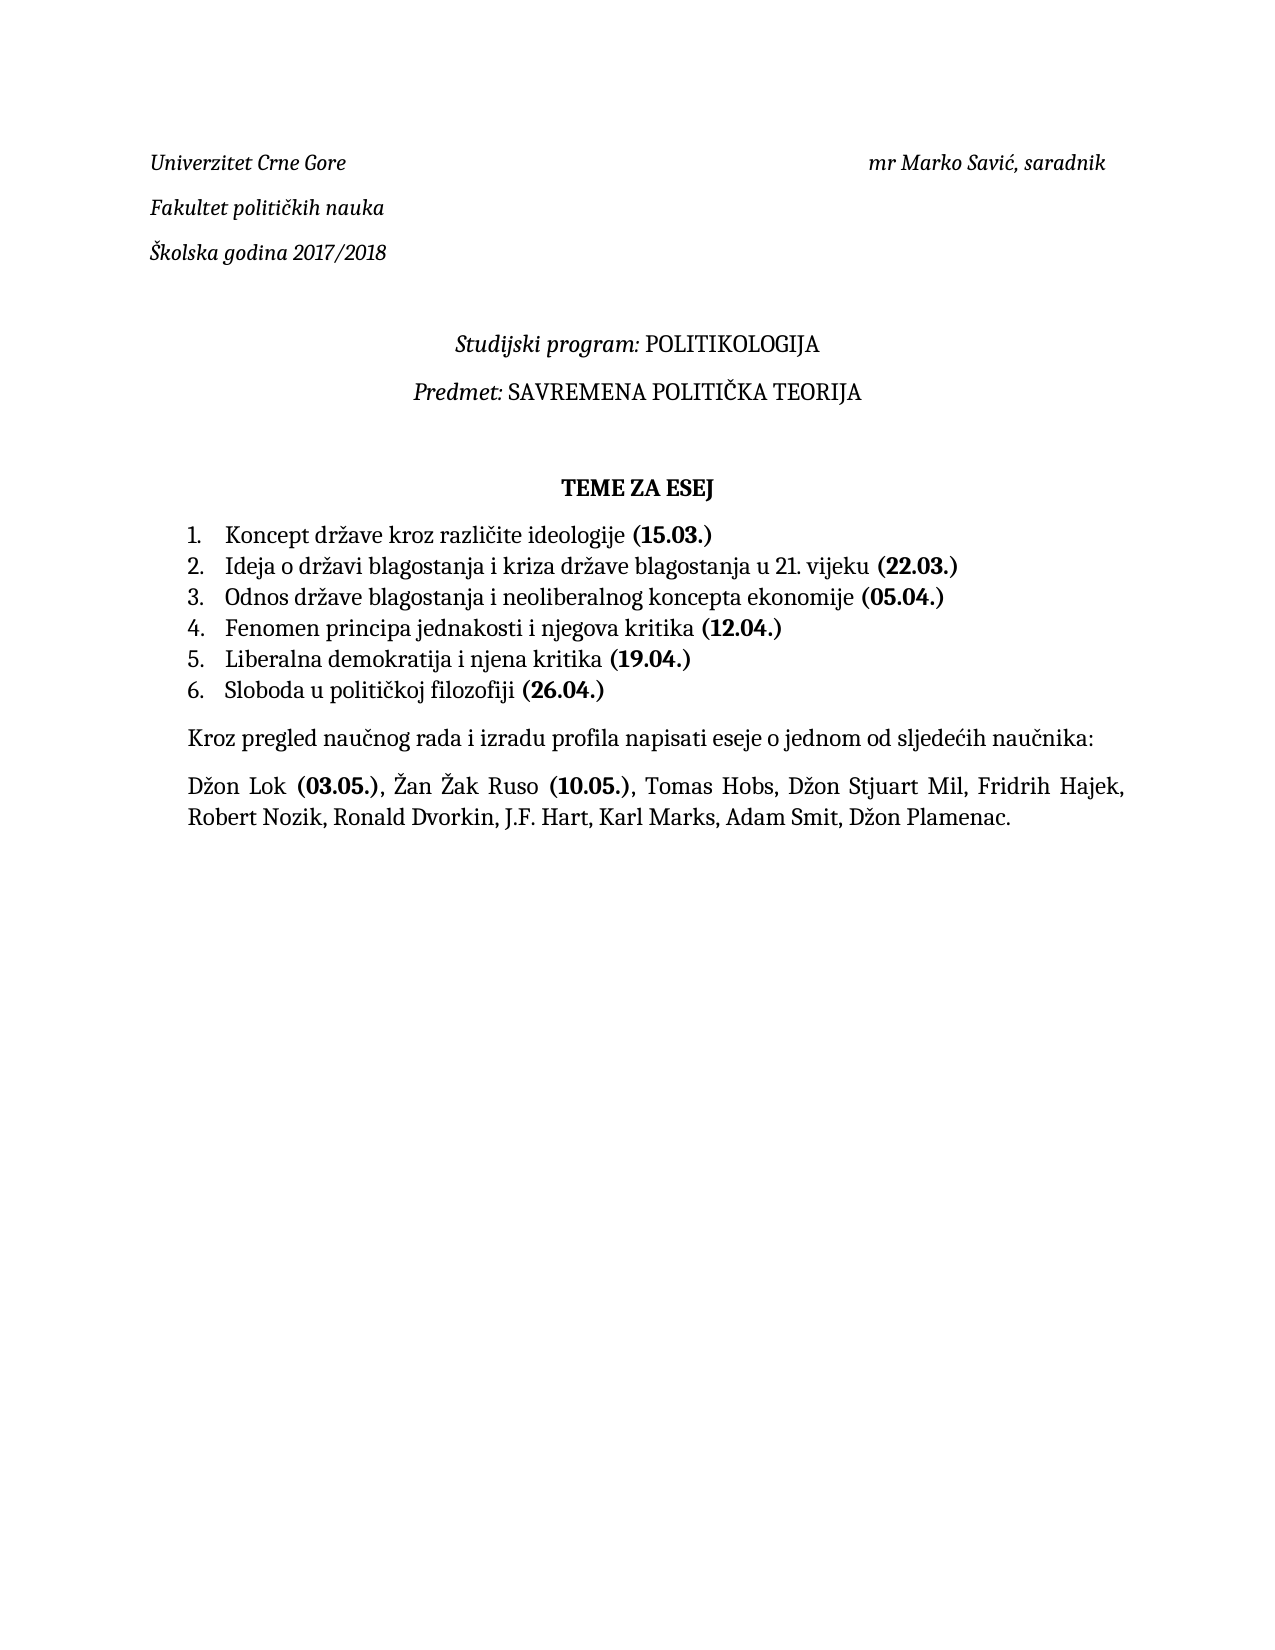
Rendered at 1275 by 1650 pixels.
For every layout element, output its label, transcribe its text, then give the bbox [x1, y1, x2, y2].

text Univerzitet Crne Gore mr Marko Savić, saradnik [150, 150, 1125, 176]
list Sloboda u političkoj filozofiji (26.04.) [187, 676, 1125, 705]
text Studijski program: POLITIKOLOGIJA [150, 330, 1125, 359]
text TEME ZA ESEJ [150, 473, 1125, 502]
list Odnos države blagostanja i neoliberalnog koncepta ekonomije (05.04.) [187, 583, 1125, 612]
list Koncept države kroz različite ideologije (15.03.) [187, 521, 1125, 550]
text Predmet: SAVREMENA POLITIČKA TEORIJA [150, 378, 1125, 407]
list Ideja o državi blagostanja i kriza države blagostanja u 21. vijeku (22.03.) [187, 552, 1125, 581]
text Školska godina 2017/2018 [150, 240, 1125, 267]
list Liberalna demokratija i njena kritika (19.04.) [187, 645, 1125, 674]
text Fakultet političkih nauka [150, 195, 1125, 221]
text Džon Lok (03.05.), Žan Žak Ruso (10.05.), Tomas Hobs, Džon Stjuart Mil, Fridrih Hajek, Robert Nozik, Ronald Dvorkin, J.F. Hart, Karl Marks, Adam Smit, Džon Plamenac. [187, 772, 1125, 832]
list Fenomen principa jednakosti i njegova kritika (12.04.) [187, 614, 1125, 643]
text Kroz pregled naučnog rada i izradu profila napisati eseje o jednom od sljedećih naučnika: [187, 724, 1125, 753]
